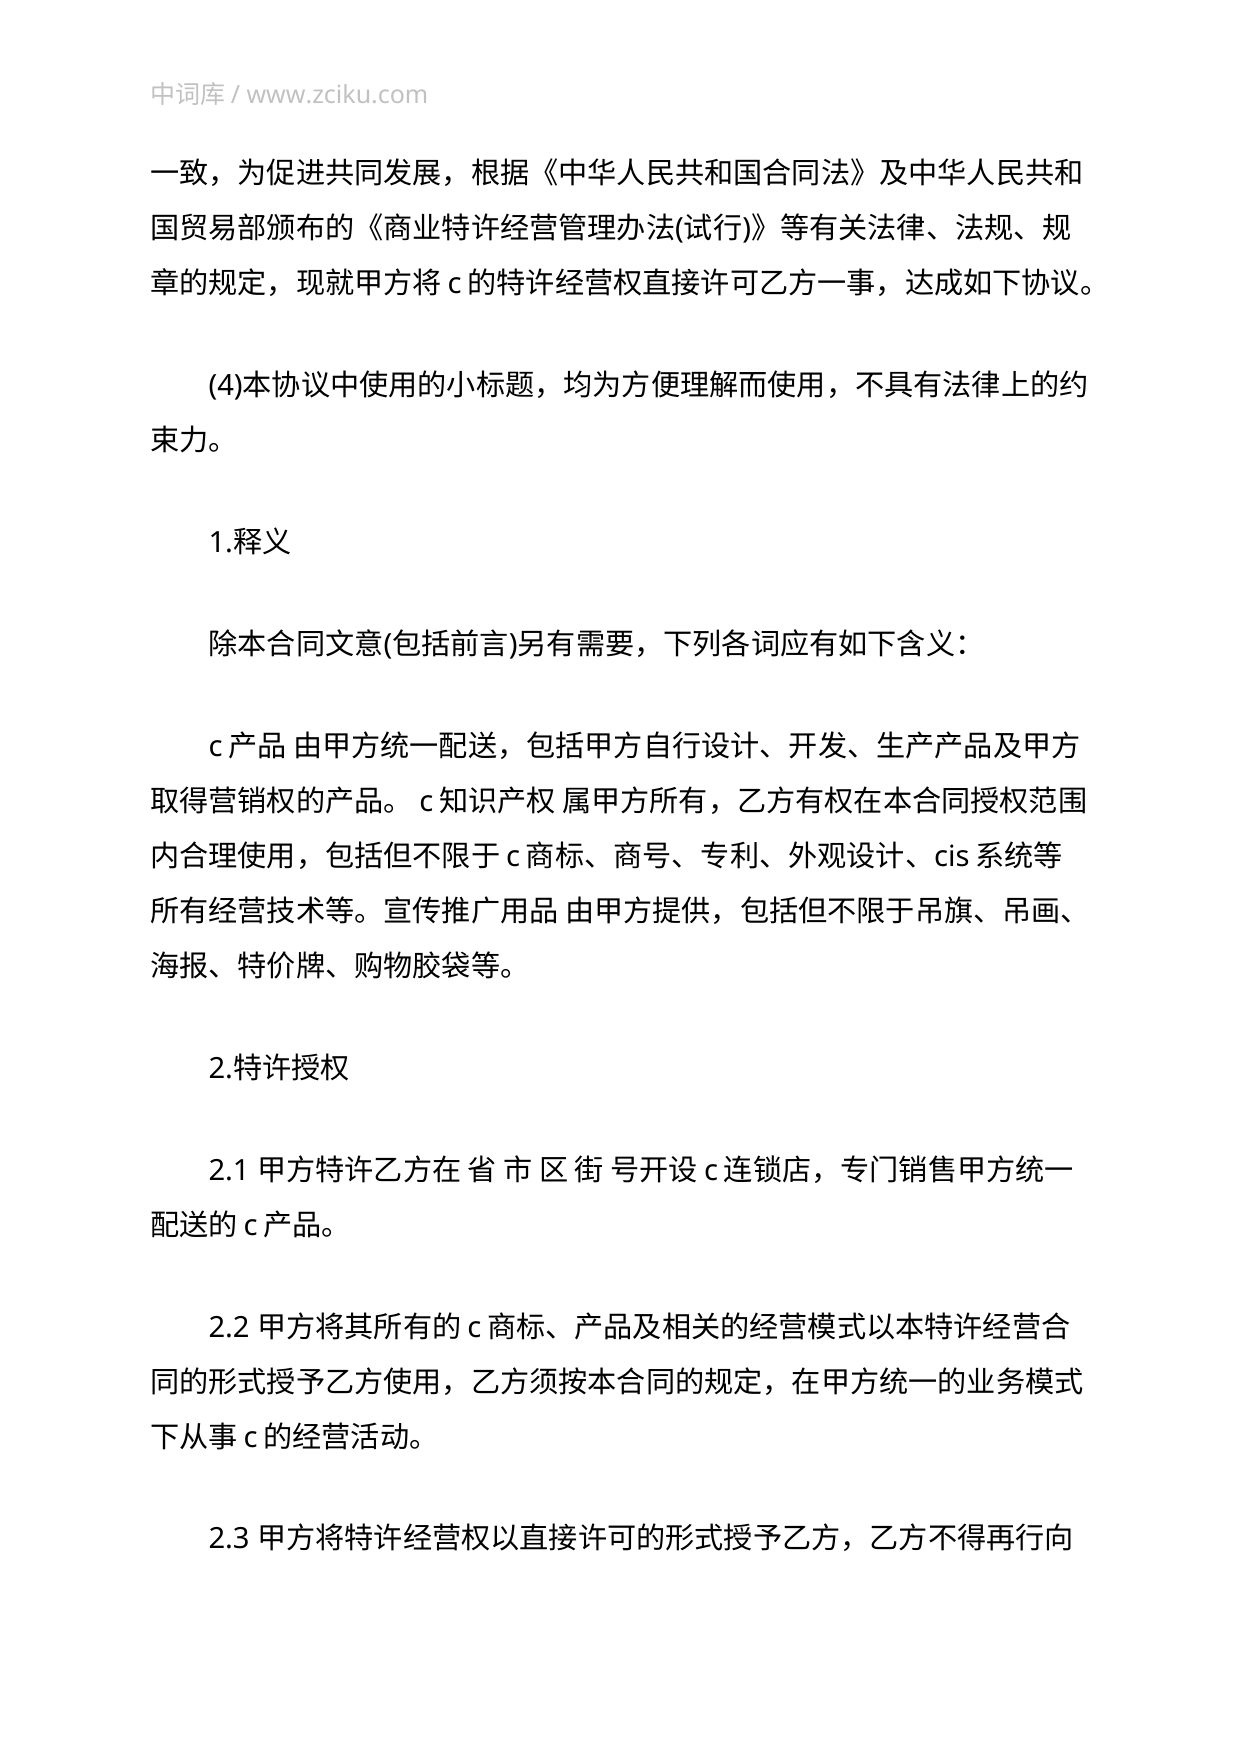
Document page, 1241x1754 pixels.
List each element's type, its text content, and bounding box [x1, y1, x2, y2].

text 2.特许授权 [150, 1044, 1090, 1087]
text 除本合同文意(包括前言)另有需要，下列各词应有如下含义： [150, 621, 1090, 663]
text c产品 由甲方统一配送，包括甲方自行设计、开发、生产产品及甲方取得营销权的产品。 c知识产权 属甲方所有，乙方有权在本合同授权范围内合理使用，包括但不限于c商标、商号、专利、外观设计、cis系统等所有经营技术等。宣传推广用品 由甲方提供，包括但不限于吊旗、吊画、海报、特价牌、购物胶袋等。 [150, 723, 1090, 985]
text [150, 1515, 1090, 1557]
text (4)本协议中使用的小标题，均为方便理解而使用，不具有法律上的约束力。 [150, 362, 1090, 459]
text 2.1 甲方特许乙方在 省 市 区 街 号开设c连锁店，专门销售甲方统一配送的c产品。 [150, 1146, 1090, 1244]
text 1.释义 [150, 519, 1090, 561]
text 2.2 甲方将其所有的c商标、产品及相关的经营模式以本特许经营合同的形式授予乙方使用，乙方须按本合同的规定，在甲方统一的业务模式下从事c的经营活动。 [150, 1303, 1090, 1456]
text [150, 150, 1090, 302]
